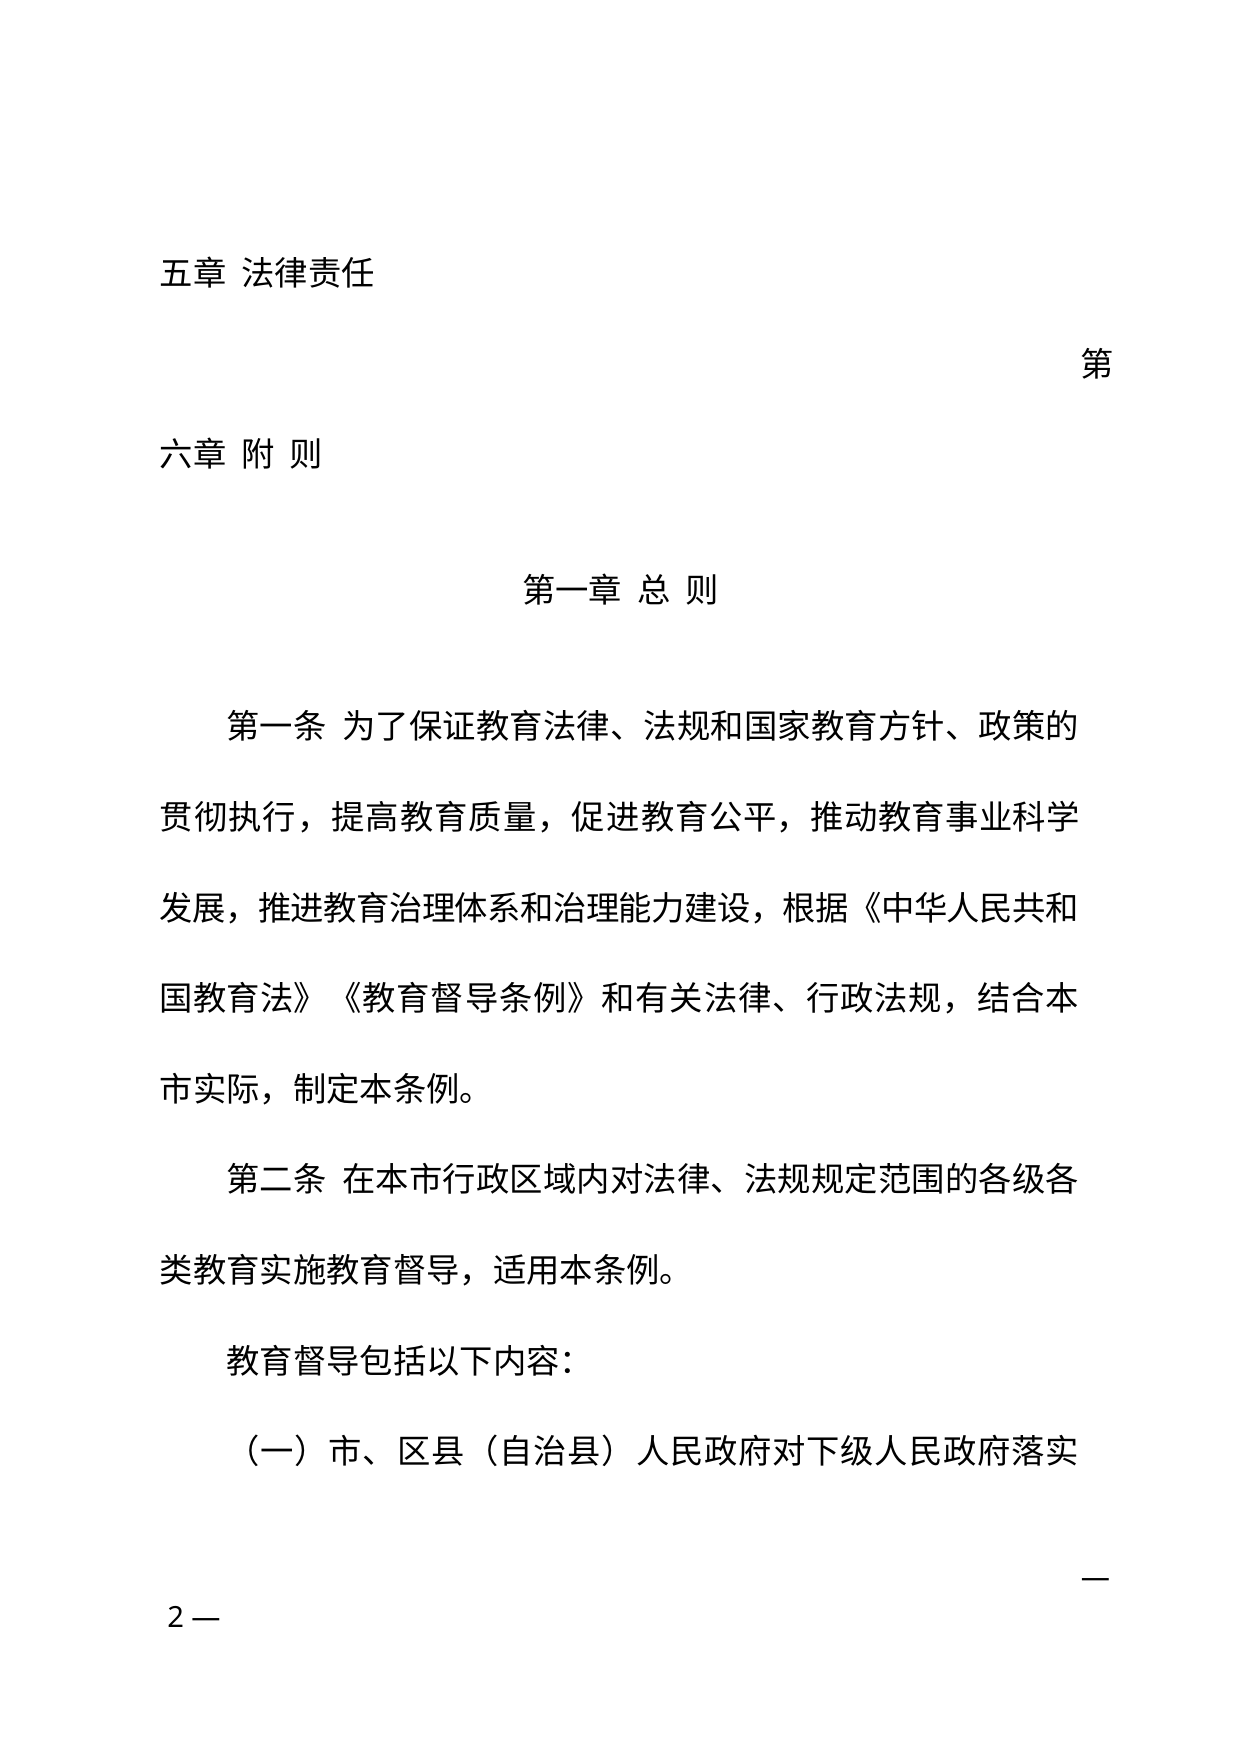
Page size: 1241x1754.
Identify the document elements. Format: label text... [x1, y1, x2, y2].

text 教育督导包括以下内容： [159, 1313, 1081, 1404]
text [159, 1404, 1081, 1494]
text 第一条 为了保证教育法律、法规和国家教育方针、政策的贯彻执行，提高教育质量，促进教育公平，推动教育事业科学发展，推进教育治理体系和治理能力建设，根据《中华人民共和国教育法》《教育督导条例》和有关法律、行政法规，结合本市实际，制定本条例。 [159, 679, 1081, 1132]
text 第二条 在本市行政区域内对法律、法规规定范围的各级各类教育实施教育督导，适用本条例。 [159, 1132, 1081, 1313]
text 第一章 总 则 [159, 543, 1081, 634]
text 第六章 附 则 [159, 316, 1081, 498]
text 第五章 法律责任 [159, 226, 1081, 316]
